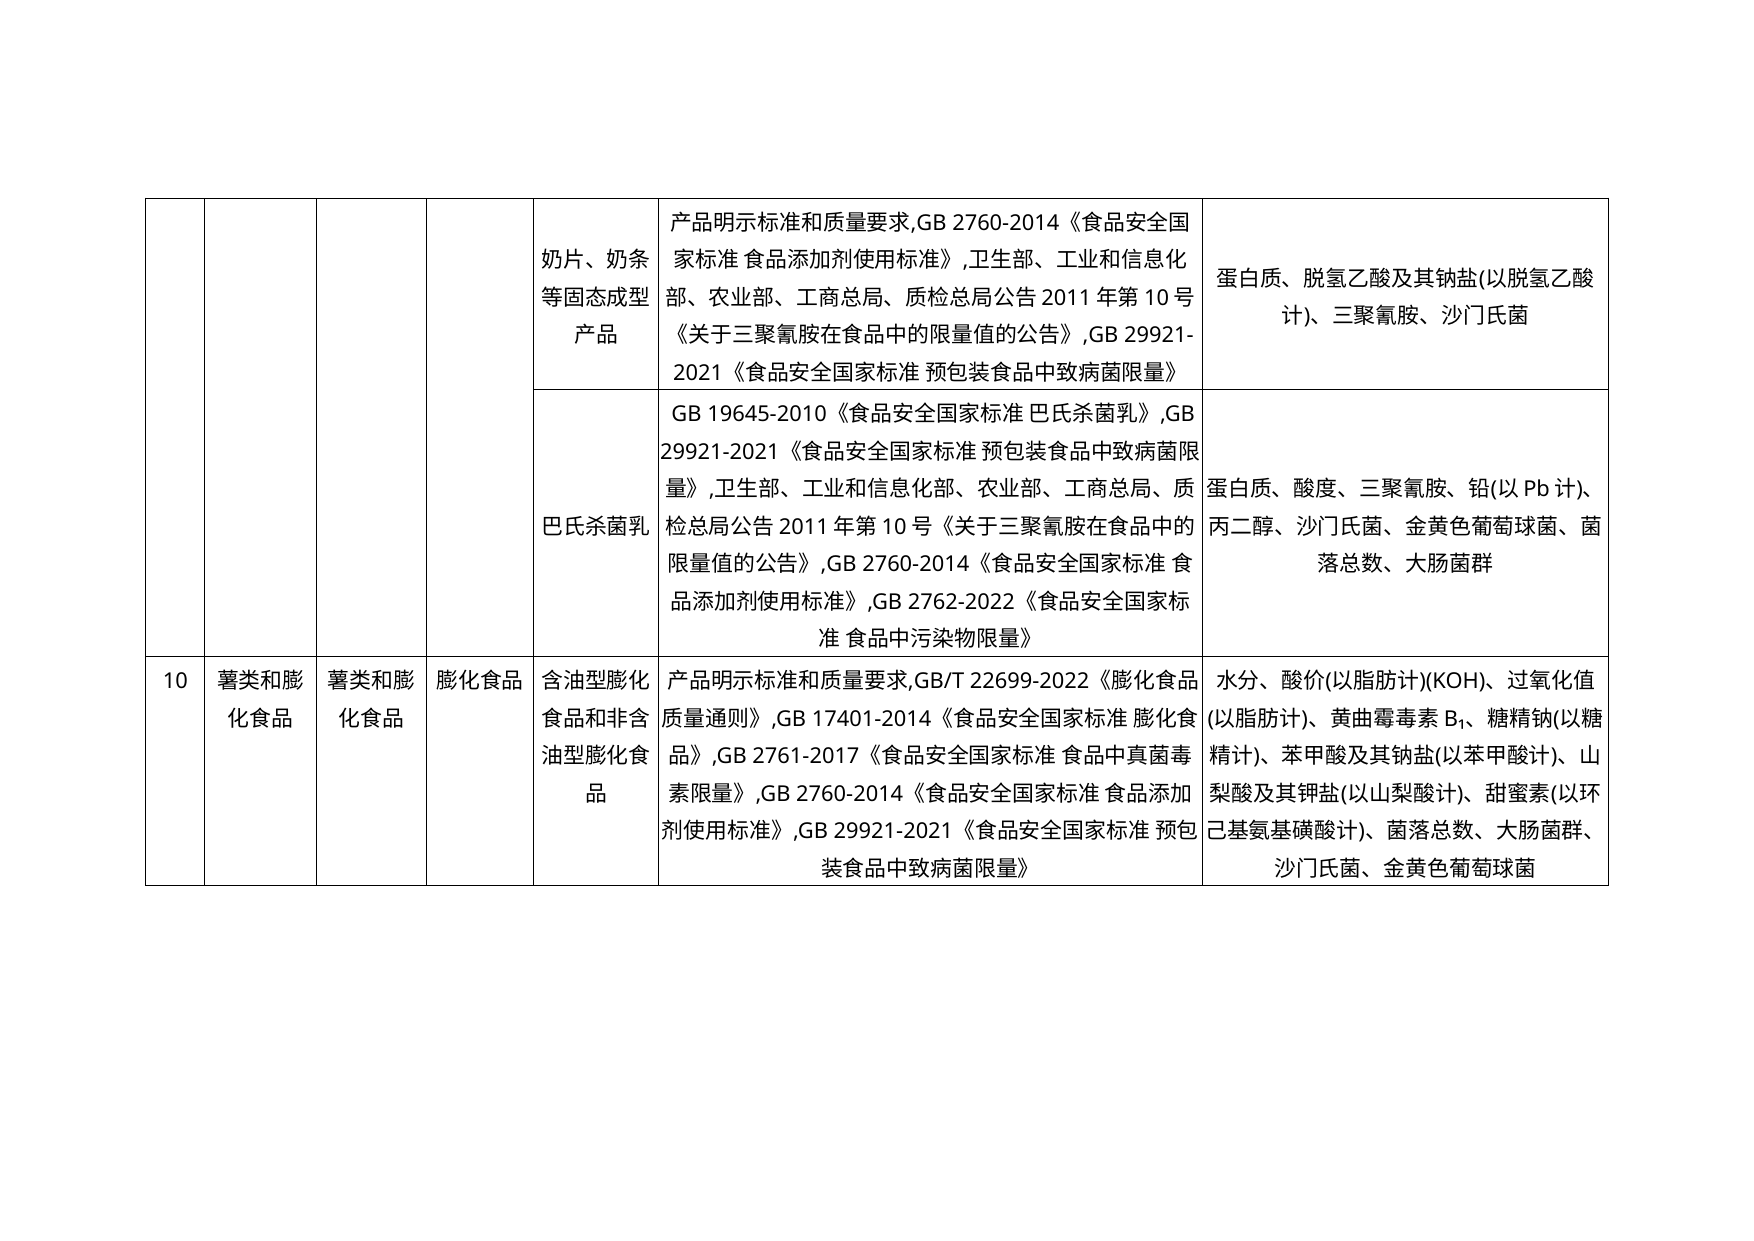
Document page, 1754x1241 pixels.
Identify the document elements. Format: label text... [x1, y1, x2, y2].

table_cell 奶片、奶条等固态成型产品 [534, 199, 658, 389]
table_cell 蛋白质、酸度、三聚氰胺、铅(以Pb计)、丙二醇、沙门氏菌、金黄色葡萄球菌、菌落总数、大肠菌群 [1203, 390, 1608, 656]
table_cell 薯类和膨化食品 [205, 657, 316, 885]
table_cell 产品明示标准和质量要求,GB/T 22699-2022《膨化食品质量通则》,GB 17401-2014《食品安全国家标准 膨化食品》,GB 2761-2017《食品安全国家标准 食品中真菌毒素限量》,GB 2760-2014《食品安全国家标准 食品添加剂使用标准》,GB 29921-2021《食品安全国家标准 预包装食品中致病菌限量》 [659, 657, 1202, 885]
table_cell GB 19645-2010《食品安全国家标准 巴氏杀菌乳》,GB 29921-2021《食品安全国家标准 预包装食品中致病菌限量》,卫生部、工业和信息化部、农业部、工商总局、质检总局公告2011年第10号《关于三聚氰胺在食品中的限量值的公告》,GB 2760-2014《食品安全国家标准 食品添加剂使用标准》,GB 2762-2022《食品安全国家标准 食品中污染物限量》 [659, 390, 1202, 656]
table_cell 膨化食品 [427, 657, 533, 885]
table_cell 薯类和膨化食品 [317, 657, 426, 885]
table_cell 产品明示标准和质量要求,GB 2760-2014《食品安全国家标准 食品添加剂使用标准》,卫生部、工业和信息化部、农业部、工商总局、质检总局公告2011年第10号《关于三聚氰胺在食品中的限量值的公告》,GB 29921-2021《食品安全国家标准 预包装食品中致病菌限量》 [659, 199, 1202, 389]
table_cell 含油型膨化食品和非含油型膨化食品 [534, 657, 658, 885]
table_cell 蛋白质、脱氢乙酸及其钠盐(以脱氢乙酸计)、三聚氰胺、沙门氏菌 [1203, 199, 1608, 389]
table_cell 水分、酸价(以脂肪计)(KOH)、过氧化值(以脂肪计)、黄曲霉毒素B₁、糖精钠(以糖精计)、苯甲酸及其钠盐(以苯甲酸计)、山梨酸及其钾盐(以山梨酸计)、甜蜜素(以环己基氨基磺酸计)、菌落总数、大肠菌群、沙门氏菌、金黄色葡萄球菌 [1203, 657, 1608, 885]
table_cell 10 [146, 657, 204, 885]
table_cell 巴氏杀菌乳 [534, 390, 658, 656]
